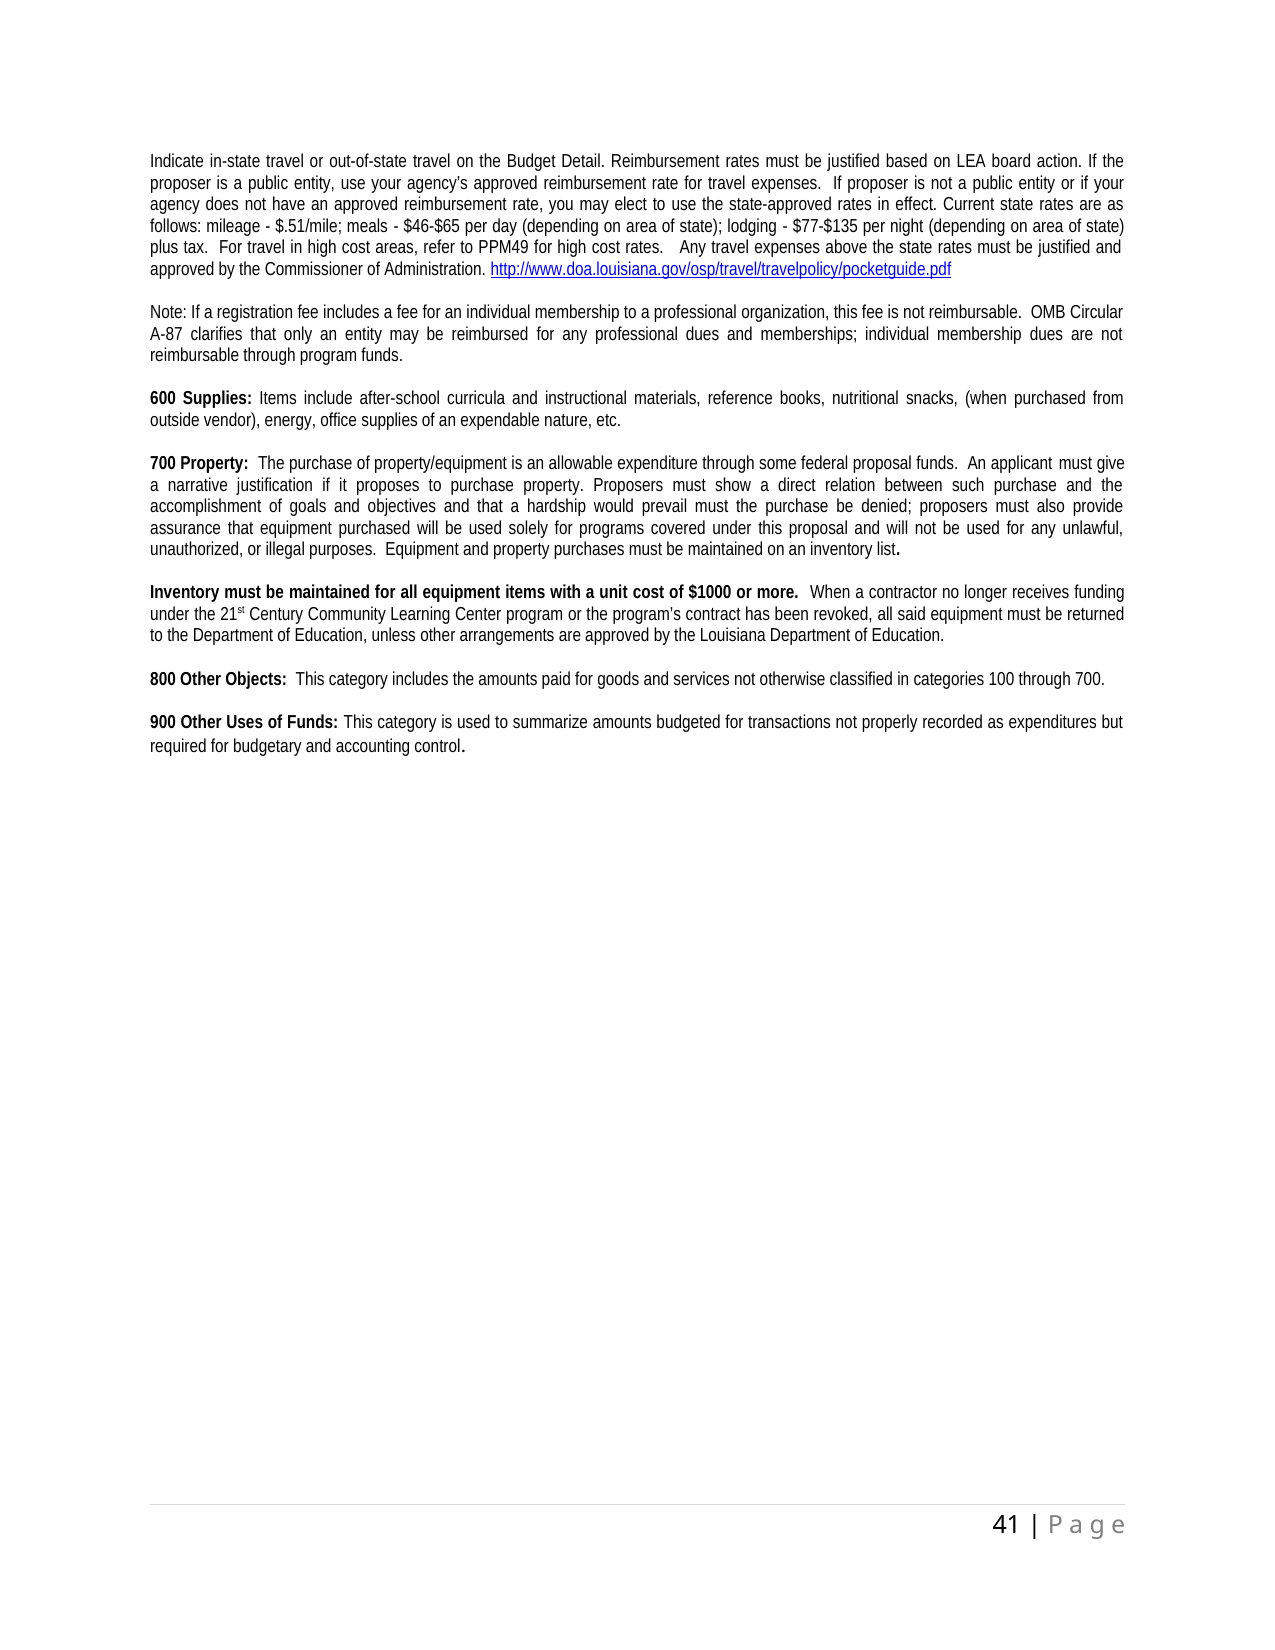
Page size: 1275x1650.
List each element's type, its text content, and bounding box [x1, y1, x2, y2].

text 900 Other Uses of Funds: This category is used to summarize amounts budgeted for transactions not properly recorded as expenditures but required for budgetary and accounting control. [150, 711, 1125, 758]
text 700 Property: The purchase of property/equipment is an allowable expenditure through some federal proposal funds. An applicant must give a narrative justification if it proposes to purchase property. Proposers must show a direct relation between such purchase and the accomplishment of goals and objectives and that a hardship would prevail must the purchase be denied; proposers must also provide assurance that equipment purchased will be used solely for programs covered under this proposal and will not be used for any unlawful, unauthorized, or illegal purposes. Equipment and property purchases must be maintained on an inventory list. [150, 452, 1125, 560]
text Inventory must be maintained for all equipment items with a unit cost of $1000 or more. When a contractor no longer receives funding under the 21st Century Community Learning Center program or the program’s contract has been revoked, all said equipment must be returned to the Department of Education, unless other arrangements are approved by the Louisiana Department of Education. [150, 581, 1125, 646]
text Indicate in-state travel or out-of-state travel on the Budget Detail. Reimbursement rates must be justified based on LEA board action. If the proposer is a public entity, use your agency’s approved reimbursement rate for travel expenses. If proposer is not a public entity or if your agency does not have an approved reimbursement rate, you may elect to use the state-approved rates in effect. Current state rates are as follows: mileage - $.51/mile; meals - $46-$65 per day (depending on area of state); lodging - $77-$135 per night (depending on area of state) plus tax. For travel in high cost areas, refer to PPM49 for high cost rates. Any travel expenses above the state rates must be justified and approved by the Commissioner of Administration. http://www.doa.louisiana.gov/osp/travel/travelpolicy/pocketguide.pdf [150, 150, 1125, 279]
text 800 Other Objects: This category includes the amounts paid for goods and services not otherwise classified in categories 100 through 700. [150, 667, 1125, 689]
text Note: If a registration fee includes a fee for an individual membership to a professional organization, this fee is not reimbursable. OMB Circular A-87 clarifies that only an entity may be reimbursed for any professional dues and memberships; individual membership dues are not reimbursable through program funds. [150, 301, 1125, 366]
text 600 Supplies: Items include after-school curricula and instructional materials, reference books, nutritional snacks, (when purchased from outside vendor), energy, office supplies of an expendable nature, etc. [150, 387, 1125, 430]
